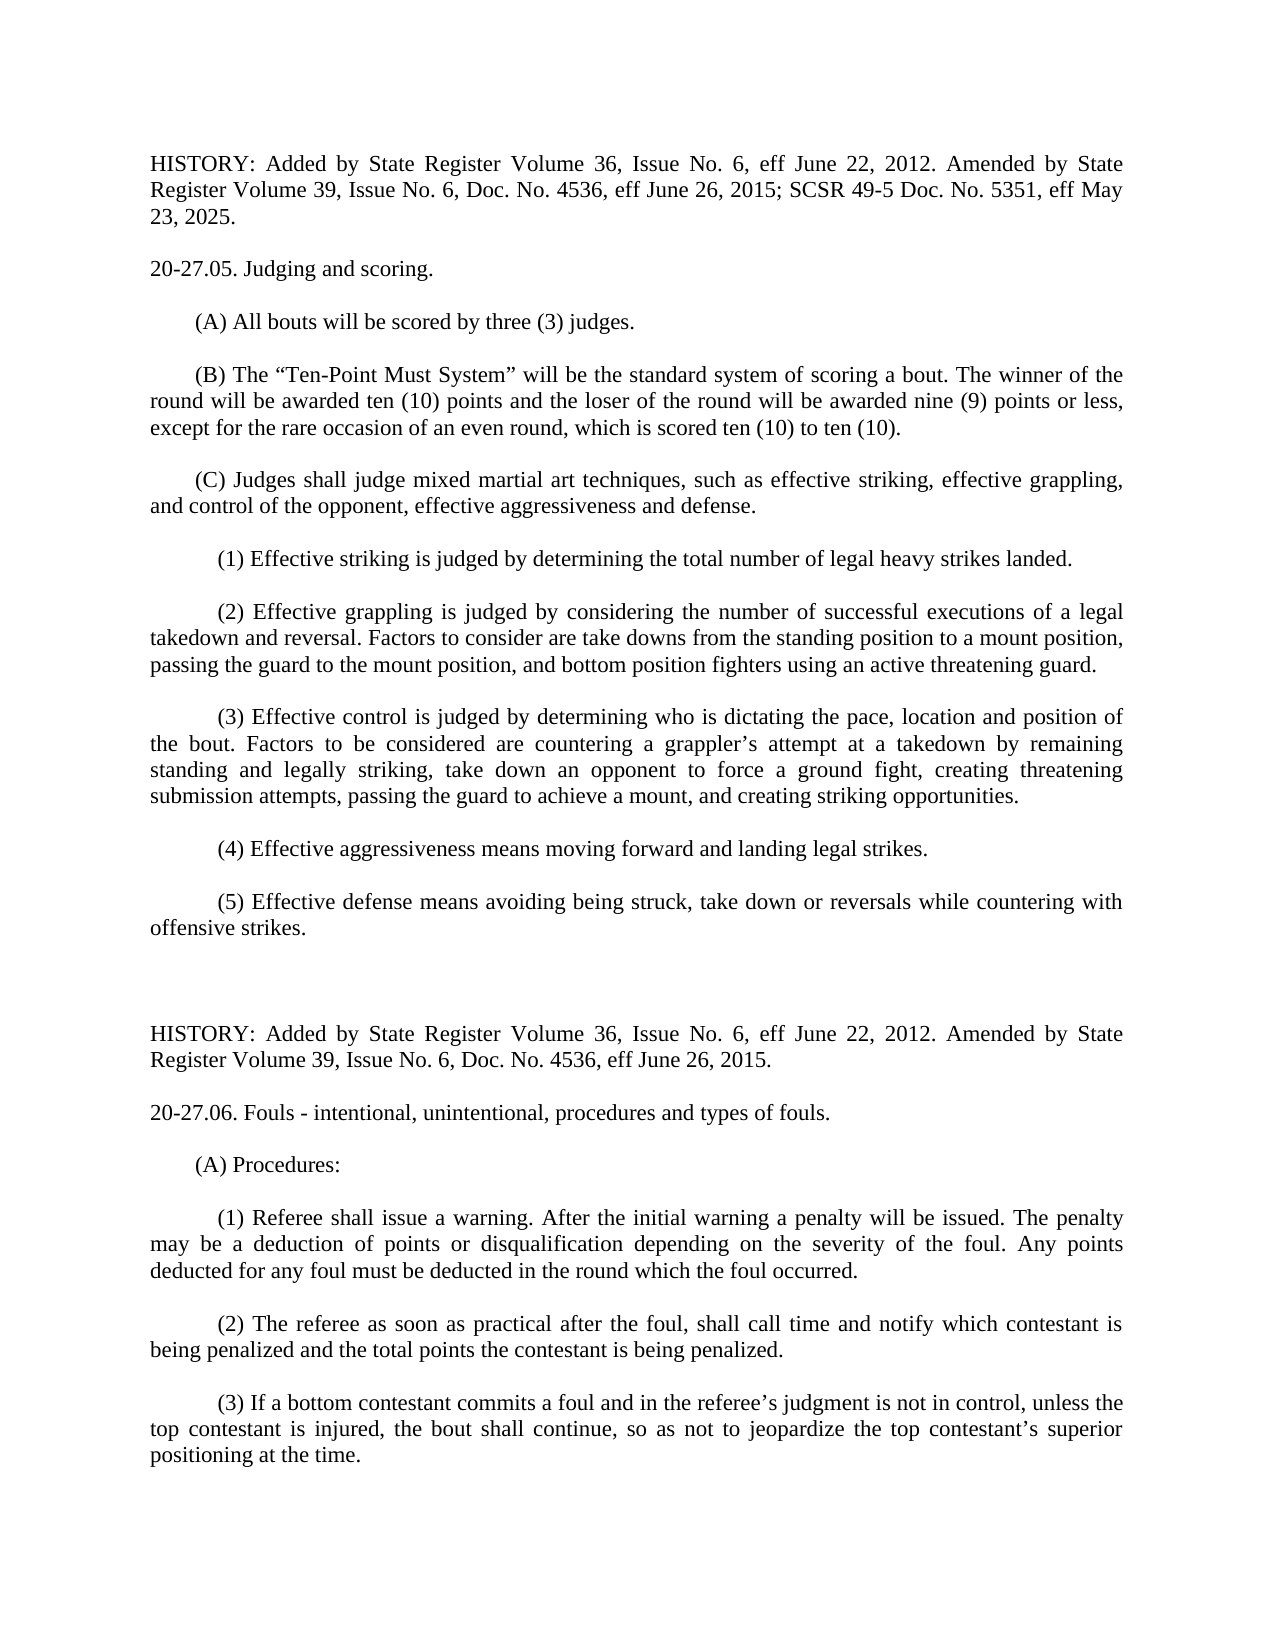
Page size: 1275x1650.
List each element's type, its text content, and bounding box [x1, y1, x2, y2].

text (3) Effective control is judged by determining who is dictating the pace, location and position of the bout. Factors to be considered are countering a grappler’s attempt at a takedown by remaining standing and legally striking, take down an opponent to force a ground fight, creating threatening submission attempts, passing the guard to achieve a mount, and creating striking opportunities. [150, 703, 1125, 809]
text (4) Effective aggressiveness means moving forward and landing legal strikes. [150, 835, 1125, 862]
text (A) Procedures: [150, 1151, 1125, 1178]
text (1) Referee shall issue a warning. After the initial warning a penalty will be issued. The penalty may be a deduction of points or disqualification depending on the severity of the foul. Any points deducted for any foul must be deducted in the round which the foul occurred. [150, 1204, 1125, 1283]
text (C) Judges shall judge mixed martial art techniques, such as effective striking, effective grappling, and control of the opponent, effective aggressiveness and defense. [150, 466, 1125, 519]
text (B) The “Ten-Point Must System” will be the standard system of scoring a bout. The winner of the round will be awarded ten (10) points and the loser of the round will be awarded nine (9) points or less, except for the rare occasion of an even round, which is scored ten (10) to ten (10). [150, 361, 1125, 440]
text HISTORY: Added by State Register Volume 36, Issue No. 6, eff June 22, 2012. Amended by State Register Volume 39, Issue No. 6, Doc. No. 4536, eff June 26, 2015. [150, 1020, 1125, 1072]
text (1) Effective striking is judged by determining the total number of legal heavy strikes landed. [150, 545, 1125, 572]
text 20-27.06. Fouls - intentional, unintentional, procedures and types of fouls. [150, 1099, 1125, 1125]
text (2) Effective grappling is judged by considering the number of successful executions of a legal takedown and reversal. Factors to consider are take downs from the standing position to a mount position, passing the guard to the mount position, and bottom position fighters using an active threatening guard. [150, 598, 1125, 677]
text (5) Effective defense means avoiding being struck, take down or reversals while countering with offensive strikes. [150, 888, 1125, 941]
text 20-27.05. Judging and scoring. [150, 255, 1125, 282]
text (2) The referee as soon as practical after the foul, shall call time and notify which contestant is being penalized and the total points the contestant is being penalized. [150, 1309, 1125, 1362]
text HISTORY: Added by State Register Volume 36, Issue No. 6, eff June 22, 2012. Amended by State Register Volume 39, Issue No. 6, Doc. No. 4536, eff June 26, 2015; SCSR 49-5 Doc. No. 5351, eff May 23, 2025. [150, 150, 1125, 229]
text (A) All bouts will be scored by three (3) judges. [150, 308, 1125, 334]
text (3) If a bottom contestant commits a foul and in the referee’s judgment is not in control, unless the top contestant is injured, the bout shall continue, so as not to jeopardize the top contestant’s superior positioning at the time. [150, 1389, 1125, 1468]
